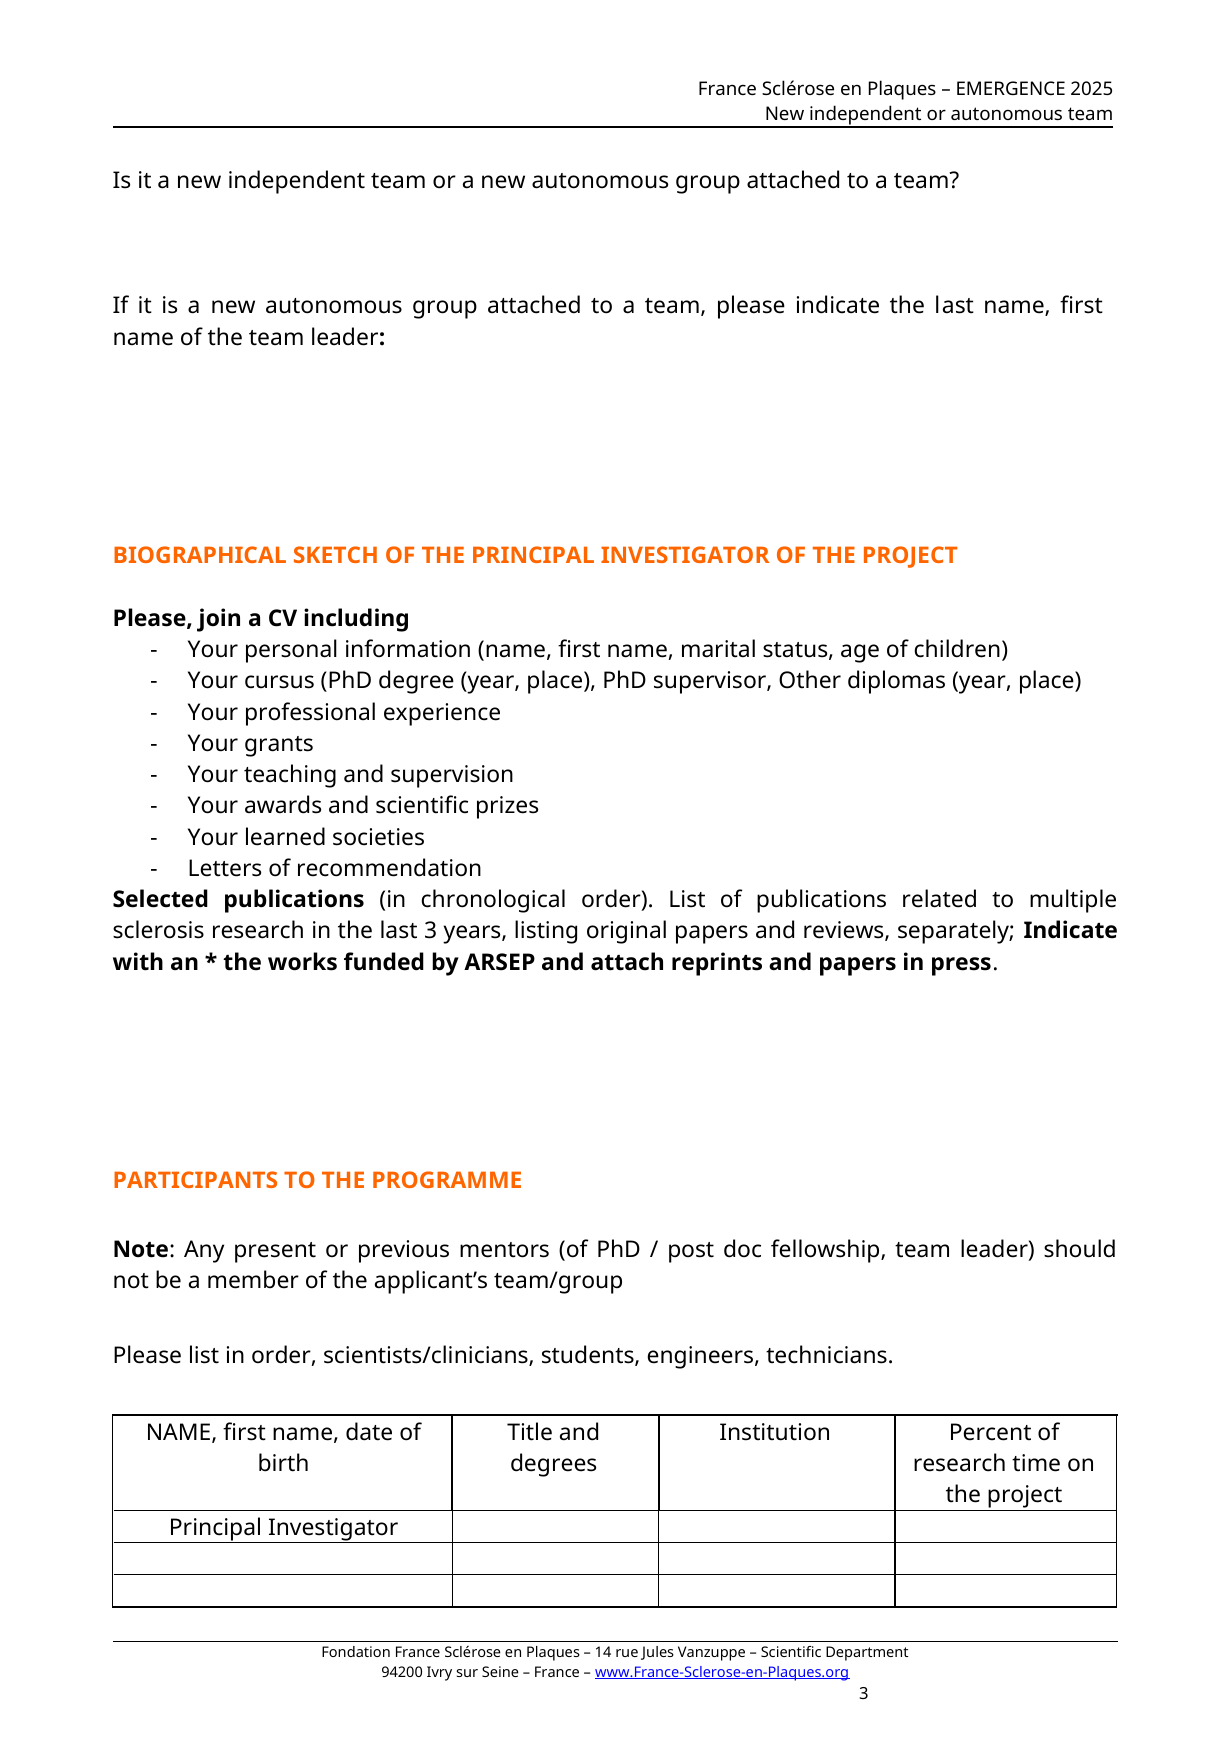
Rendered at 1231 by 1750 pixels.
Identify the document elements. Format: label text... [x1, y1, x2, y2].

table_cell [113, 1575, 452, 1606]
table_cell [659, 1575, 894, 1606]
table_header Institution [660, 1416, 894, 1509]
text If it is a new autonomous group attached to a team, please indicate the last name, first name of the team leader: [112, 289, 1103, 352]
text BIOGRAPHICAL SKETCH OF THE PRINCIPAL INVESTIGATOR OF THE PROJECT [112, 539, 1118, 570]
list Your personal information (name, first name, marital status, age of children) [150, 633, 1118, 664]
table_cell [113, 1543, 452, 1574]
text Is it a new independent team or a new autonomous group attached to a team? [112, 164, 1103, 195]
table_cell [659, 1543, 894, 1574]
list Letters of recommendation [150, 852, 1118, 883]
table_cell Principal Investigator [113, 1511, 452, 1542]
table_cell [896, 1543, 1116, 1574]
list Your awards and scientific prizes [150, 789, 1118, 820]
list Your professional experience [150, 695, 1118, 727]
list Your learned societies [150, 820, 1118, 852]
table_cell [453, 1575, 658, 1606]
table_cell [896, 1575, 1116, 1606]
table_cell [453, 1543, 658, 1574]
table_header NAME, first name, date of birth [113, 1416, 451, 1509]
table_header Percent of research time on the project [896, 1416, 1116, 1509]
text Please list in order, scientists/clinicians, students, engineers, technicians. [112, 1339, 1118, 1370]
table_cell [659, 1511, 894, 1542]
table_cell [896, 1511, 1116, 1542]
text PARTICIPANTS TO THE PROGRAMME [112, 1164, 1118, 1195]
table_cell [453, 1511, 658, 1542]
list Your cursus (PhD degree (year, place), PhD supervisor, Other diplomas (year, place) [150, 664, 1118, 695]
text Please, join a CV including [112, 602, 1118, 633]
table_header Title and degrees [453, 1416, 658, 1509]
list Your grants [150, 727, 1118, 758]
list Your teaching and supervision [150, 758, 1118, 789]
text Selected publications (in chronological order). List of publications related to multiple sclerosis research in the last 3 years, listing original papers and reviews, separately; Indicate with an * the works funded by ARSEP and attach reprints and papers in press. [112, 883, 1118, 977]
text Note: Any present or previous mentors (of PhD / post doc fellowship, team leader) should not be a member of the applicant’s team/group [112, 1233, 1118, 1295]
